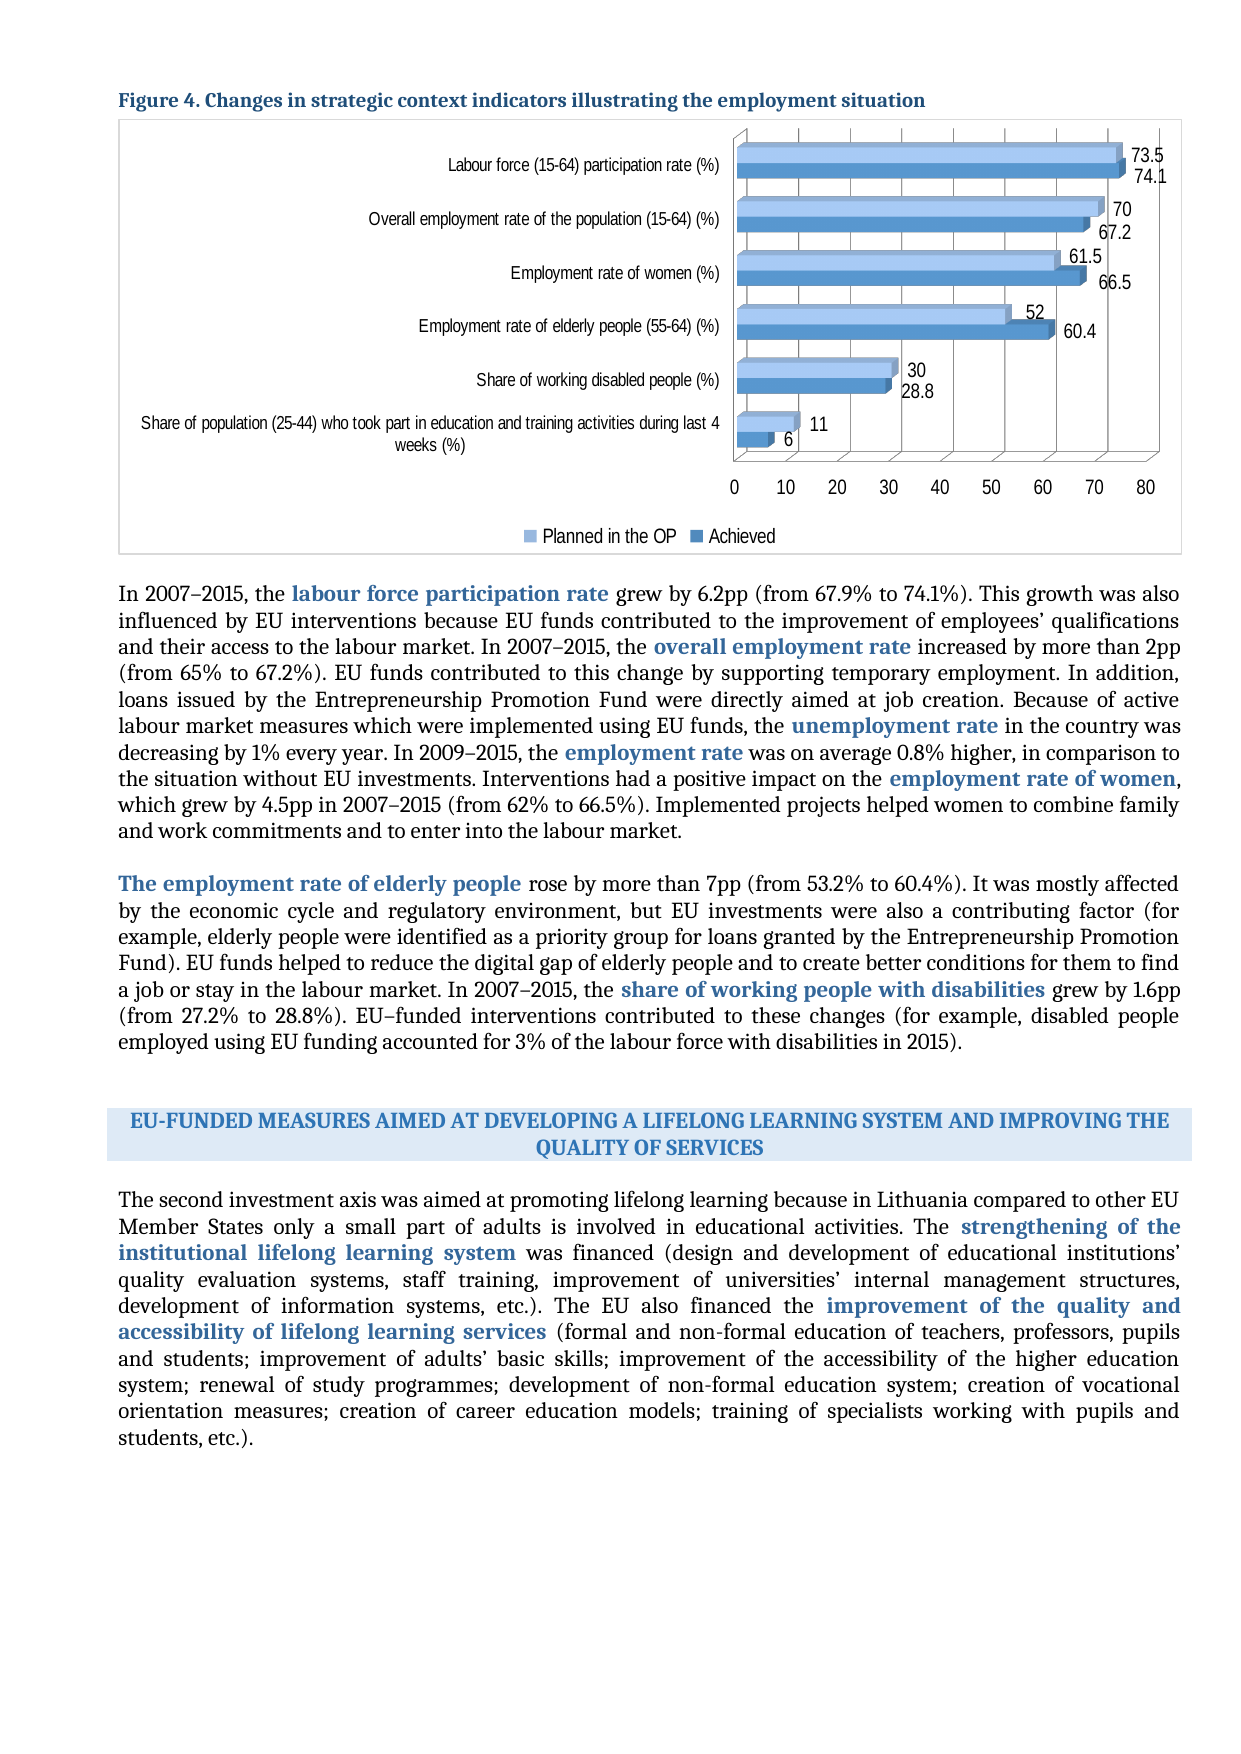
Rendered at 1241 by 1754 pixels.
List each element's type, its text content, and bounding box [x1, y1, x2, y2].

text The second investment axis was aimed at promoting lifelong learning because in Lithuania compared to other EU Member States only a small part of adults is involved in educational activities. The strengthening of the institutional lifelong learning system was financed (design and development of educational institutions’ quality evaluation systems, staff training, improvement of universities’ internal management structures, development of information systems, etc.). The EU also financed the improvement of the quality and accessibility of lifelong learning services (formal and non-formal education of teachers, professors, pupils and students; improvement of adults’ basic skills; improvement of the accessibility of the higher education system; renewal of study programmes; development of non-formal education system; creation of vocational orientation measures; creation of career education models; training of specialists working with pupils and students, etc.). [118, 1187, 1181, 1451]
text Figure 4. Changes in strategic context indicators illustrating the employment situation [118, 89, 1181, 113]
text The employment rate of elderly people rose by more than 7pp (from 53.2% to 60.4%). It was mostly affected by the economic cycle and regulatory environment, but EU investments were also a contributing factor (for example, elderly people were identified as a priority group for loans granted by the Entrepreneurship Promotion Fund). EU funds helped to reduce the digital gap of elderly people and to create better conditions for them to find a job or stay in the labour market. In 2007–2015, the share of working people with disabilities grew by 1.6pp (from 27.2% to 28.8%). EU–funded interventions contributed to these changes (for example, disabled people employed using EU funding accounted for 3% of the labour force with disabilities in 2015). [118, 871, 1181, 1056]
text In 2007–2015, the labour force participation rate grew by 6.2pp (from 67.9% to 74.1%). This growth was also influenced by EU interventions because EU funds contributed to the improvement of employees’ qualifications and their access to the labour market. In 2007–2015, the overall employment rate increased by more than 2pp (from 65% to 67.2%). EU funds contributed to this change by supporting temporary employment. In addition, loans issued by the Entrepreneurship Promotion Fund were directly aimed at job creation. Because of active labour market measures which were implemented using EU funds, the unemployment rate in the country was decreasing by 1% every year. In 2009–2015, the employment rate was on average 0.8% higher, in comparison to the situation without EU investments. Interventions had a positive impact on the employment rate of women, which grew by 4.5pp in 2007–2015 (from 62% to 66.5%). Implemented projects helped women to combine family and work commitments and to enter into the labour market. [118, 581, 1181, 845]
table_header EU-FUNDED MEASURES AIMED AT DEVELOPING A LIFELONG LEARNING SYSTEM AND IMPROVING THE QUALITY OF SERVICES [107, 1108, 1192, 1161]
